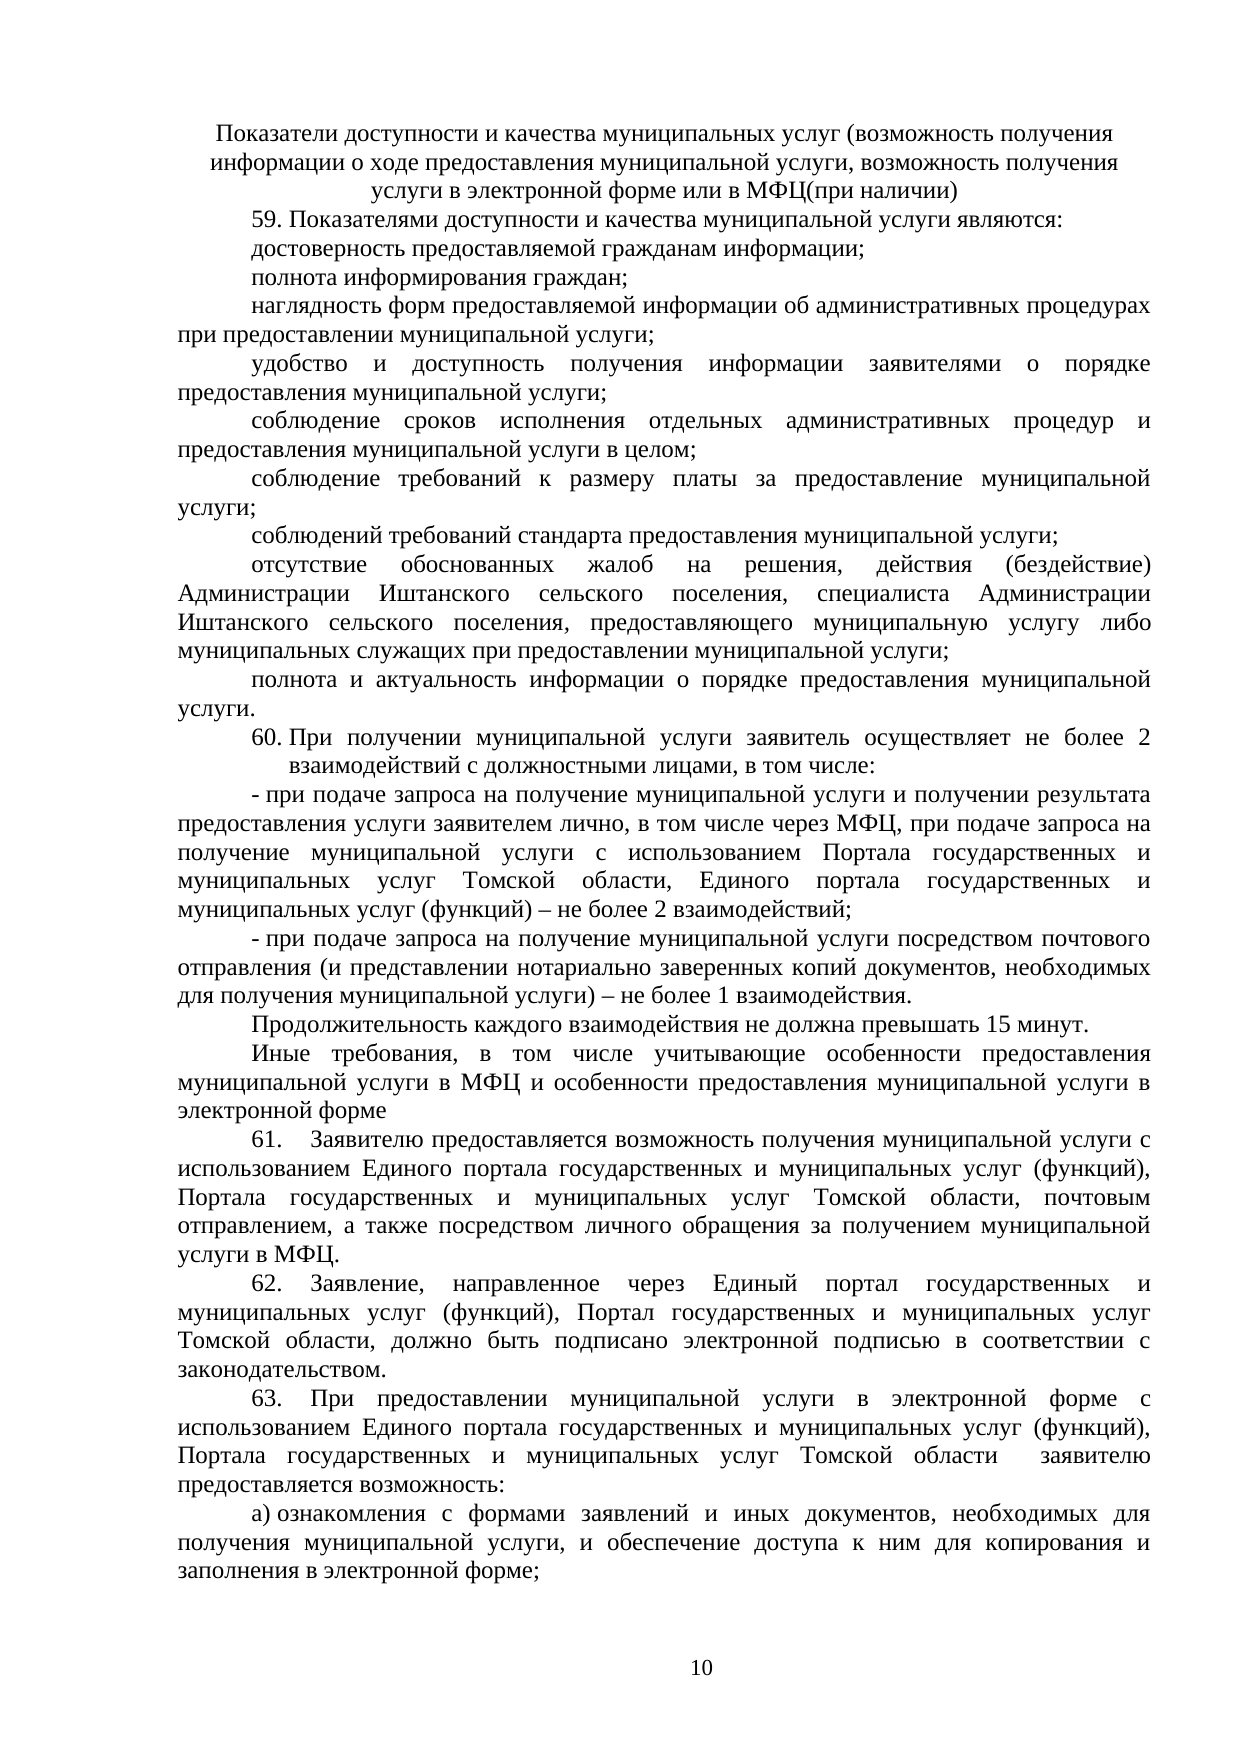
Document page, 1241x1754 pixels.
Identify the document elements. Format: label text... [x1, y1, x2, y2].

text соблюдение требований к размеру платы за предоставление муниципальной услуги; [177, 463, 1152, 521]
text достоверность предоставляемой гражданам информации; [177, 233, 1152, 262]
list При предоставлении муниципальной услуги в электронной форме с использованием Единого портала государственных и муниципальных услуг (функций), Портала государственных и муниципальных услуг Томской области заявителю предоставляется возможность: [177, 1383, 1152, 1498]
list Заявителю предоставляется возможность получения муниципальной услуги с использованием Единого портала государственных и муниципальных услуг (функций), Портала государственных и муниципальных услуг Томской области, почтовым отправлением, а также посредством личного обращения за получением муниципальной услуги в МФЦ. [177, 1124, 1152, 1268]
text полнота и актуальность информации о порядке предоставления муниципальной услуги. [177, 664, 1152, 722]
text - при подаче запроса на получение муниципальной услуги и получении результата предоставления услуги заявителем лично, в том числе через МФЦ, при подаче запроса на получение муниципальной услуги с использованием Портала государственных и муниципальных услуг Томской области, Единого портала государственных и муниципальных услуг (функций) – не более 2 взаимодействий; [177, 779, 1152, 923]
text Продолжительность каждого взаимодействия не должна превышать 15 минут. [177, 1009, 1152, 1038]
list Заявление, направленное через Единый портал государственных и муниципальных услуг (функций), Портал государственных и муниципальных услуг Томской области, должно быть подписано электронной подписью в соответствии с законодательством. [177, 1268, 1152, 1383]
text Иные требования, в том числе учитывающие особенности предоставления муниципальной услуги в МФЦ и особенности предоставления муниципальной услуги в электронной форме [177, 1038, 1152, 1124]
text соблюдение сроков исполнения отдельных административных процедур и предоставления муниципальной услуги в целом; [177, 406, 1152, 463]
text полнота информирования граждан; [177, 262, 1152, 291]
text отсутствие обоснованных жалоб на решения, действия (бездействие) Администрации Иштанского сельского поселения, специалиста Администрации Иштанского сельского поселения, предоставляющего муниципальную услугу либо муниципальных служащих при предоставлении муниципальной услуги; [177, 549, 1152, 664]
list Показателями доступности и качества муниципальной услуги являются: [251, 204, 1152, 233]
text удобство и доступность получения информации заявителями о порядке предоставления муниципальной услуги; [177, 348, 1152, 406]
text а) ознакомления с формами заявлений и иных документов, необходимых для получения муниципальной услуги, и обеспечение доступа к ним для копирования и заполнения в электронной форме; [177, 1498, 1152, 1584]
text - при подаче запроса на получение муниципальной услуги посредством почтового отправления (и представлении нотариально заверенных копий документов, необходимых для получения муниципальной услуги) – не более 1 взаимодействия. [177, 923, 1152, 1009]
text наглядность форм предоставляемой информации об административных процедурах при предоставлении муниципальной услуги; [177, 291, 1152, 348]
text Показатели доступности и качества муниципальных услуг (возможность получения информации о ходе предоставления муниципальной услуги, возможность получения услуги в электронной форме или в МФЦ(при наличии) [177, 118, 1152, 204]
text соблюдений требований стандарта предоставления муниципальной услуги; [177, 521, 1152, 549]
list При получении муниципальной услуги заявитель осуществляет не более 2 взаимодействий с должностными лицами, в том числе: [251, 722, 1152, 779]
